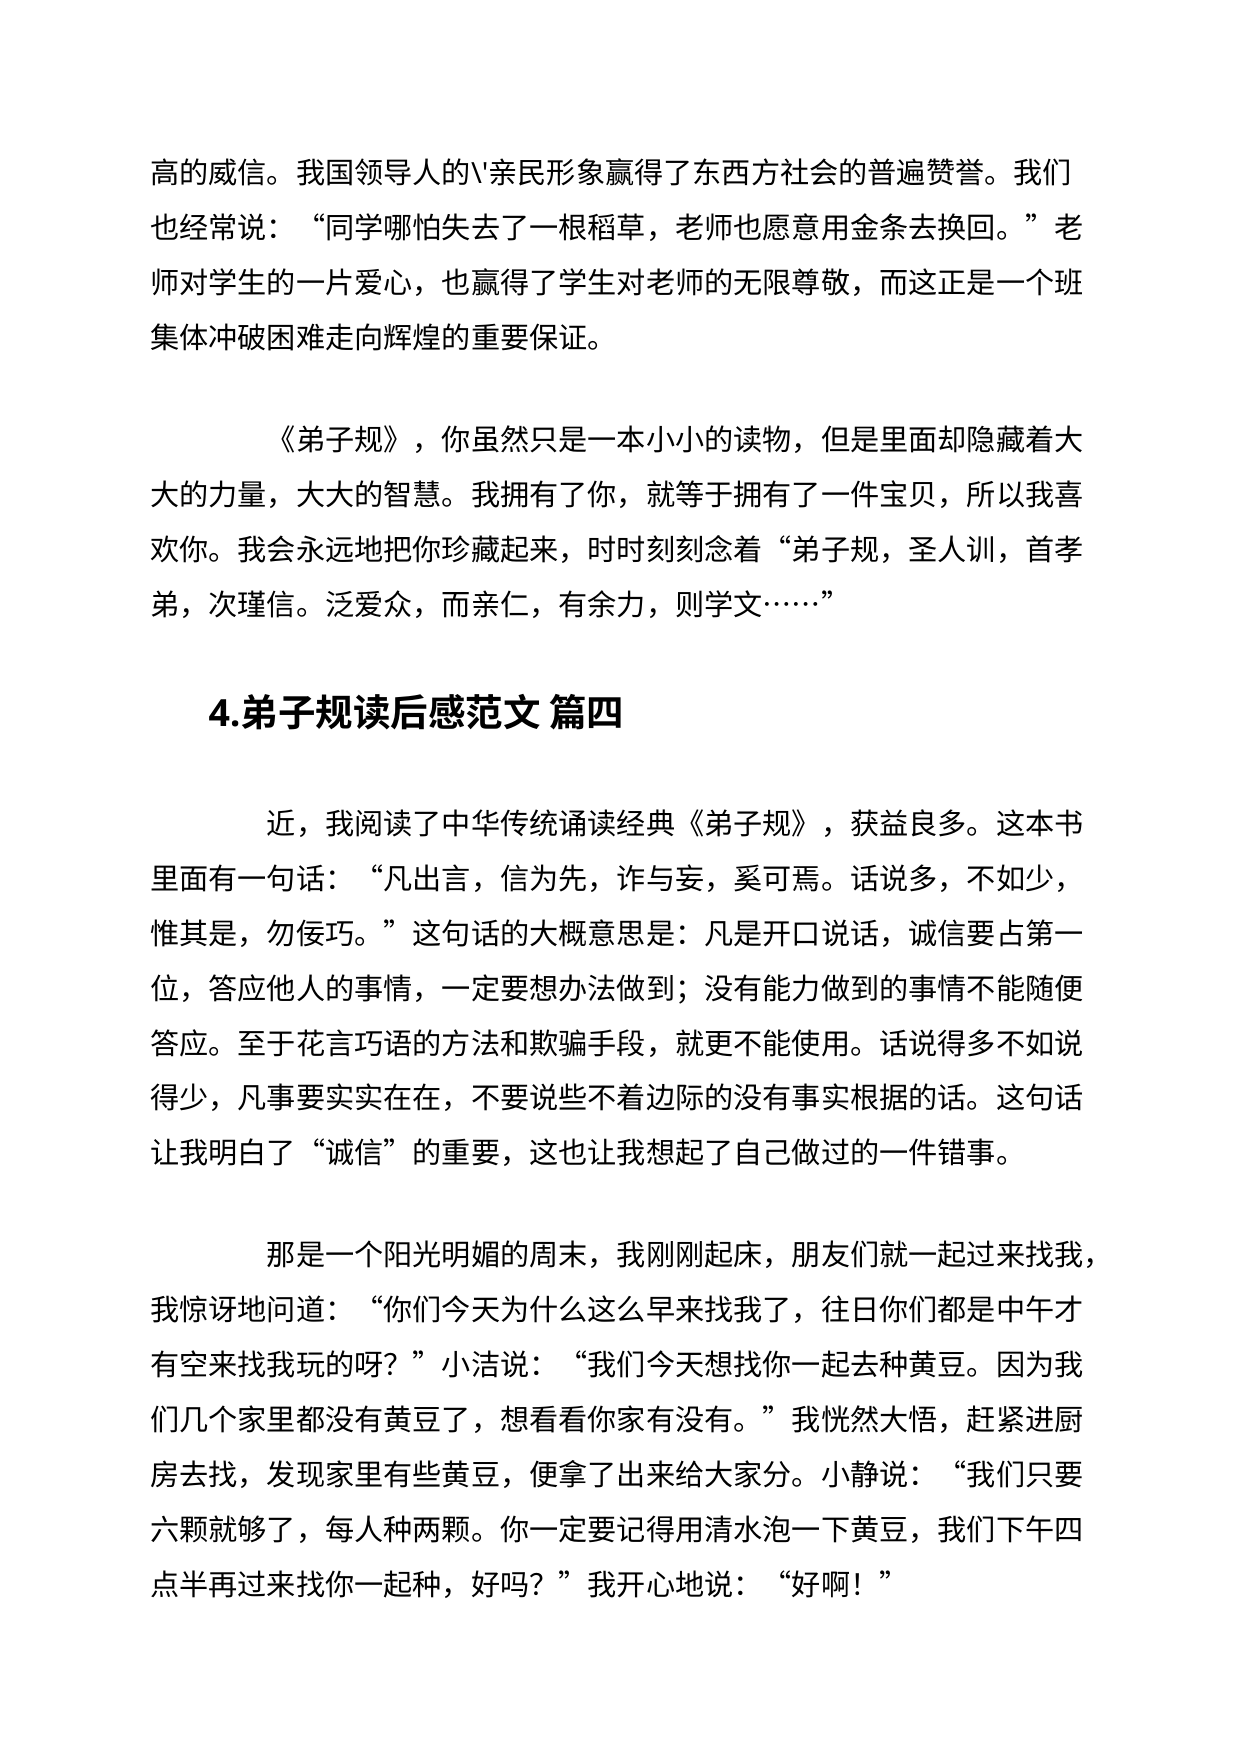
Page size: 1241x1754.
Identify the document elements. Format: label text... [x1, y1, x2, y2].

text 近，我阅读了中华传统诵读经典《弟子规》，获益良多。这本书里面有一句话：“凡出言，信为先，诈与妄，奚可焉。话说多，不如少，惟其是，勿佞巧。”这句话的大概意思是：凡是开口说话，诚信要占第一位，答应他人的事情，一定要想办法做到；没有能力做到的事情不能随便答应。至于花言巧语的方法和欺骗手段，就更不能使用。话说得多不如说得少，凡事要实实在在，不要说些不着边际的没有事实根据的话。这句话让我明白了“诚信”的重要，这也让我想起了自己做过的一件错事。 [150, 801, 1090, 1172]
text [150, 150, 1090, 357]
text 4.弟子规读后感范文 篇四 [150, 683, 1090, 737]
text 《弟子规》，你虽然只是一本小小的读物，但是里面却隐藏着大大的力量，大大的智慧。我拥有了你，就等于拥有了一件宝贝，所以我喜欢你。我会永远地把你珍藏起来，时时刻刻念着“弟子规，圣人训，首孝弟，次瑾信。泛爱众，而亲仁，有余力，则学文……” [150, 417, 1090, 623]
text 那是一个阳光明媚的周末，我刚刚起床，朋友们就一起过来找我，我惊讶地问道：“你们今天为什么这么早来找我了，往日你们都是中午才有空来找我玩的呀？”小洁说：“我们今天想找你一起去种黄豆。因为我们几个家里都没有黄豆了，想看看你家有没有。”我恍然大悟，赶紧进厨房去找，发现家里有些黄豆，便拿了出来给大家分。小静说：“我们只要六颗就够了，每人种两颗。你一定要记得用清水泡一下黄豆，我们下午四点半再过来找你一起种，好吗？”我开心地说：“好啊！” [150, 1232, 1090, 1603]
